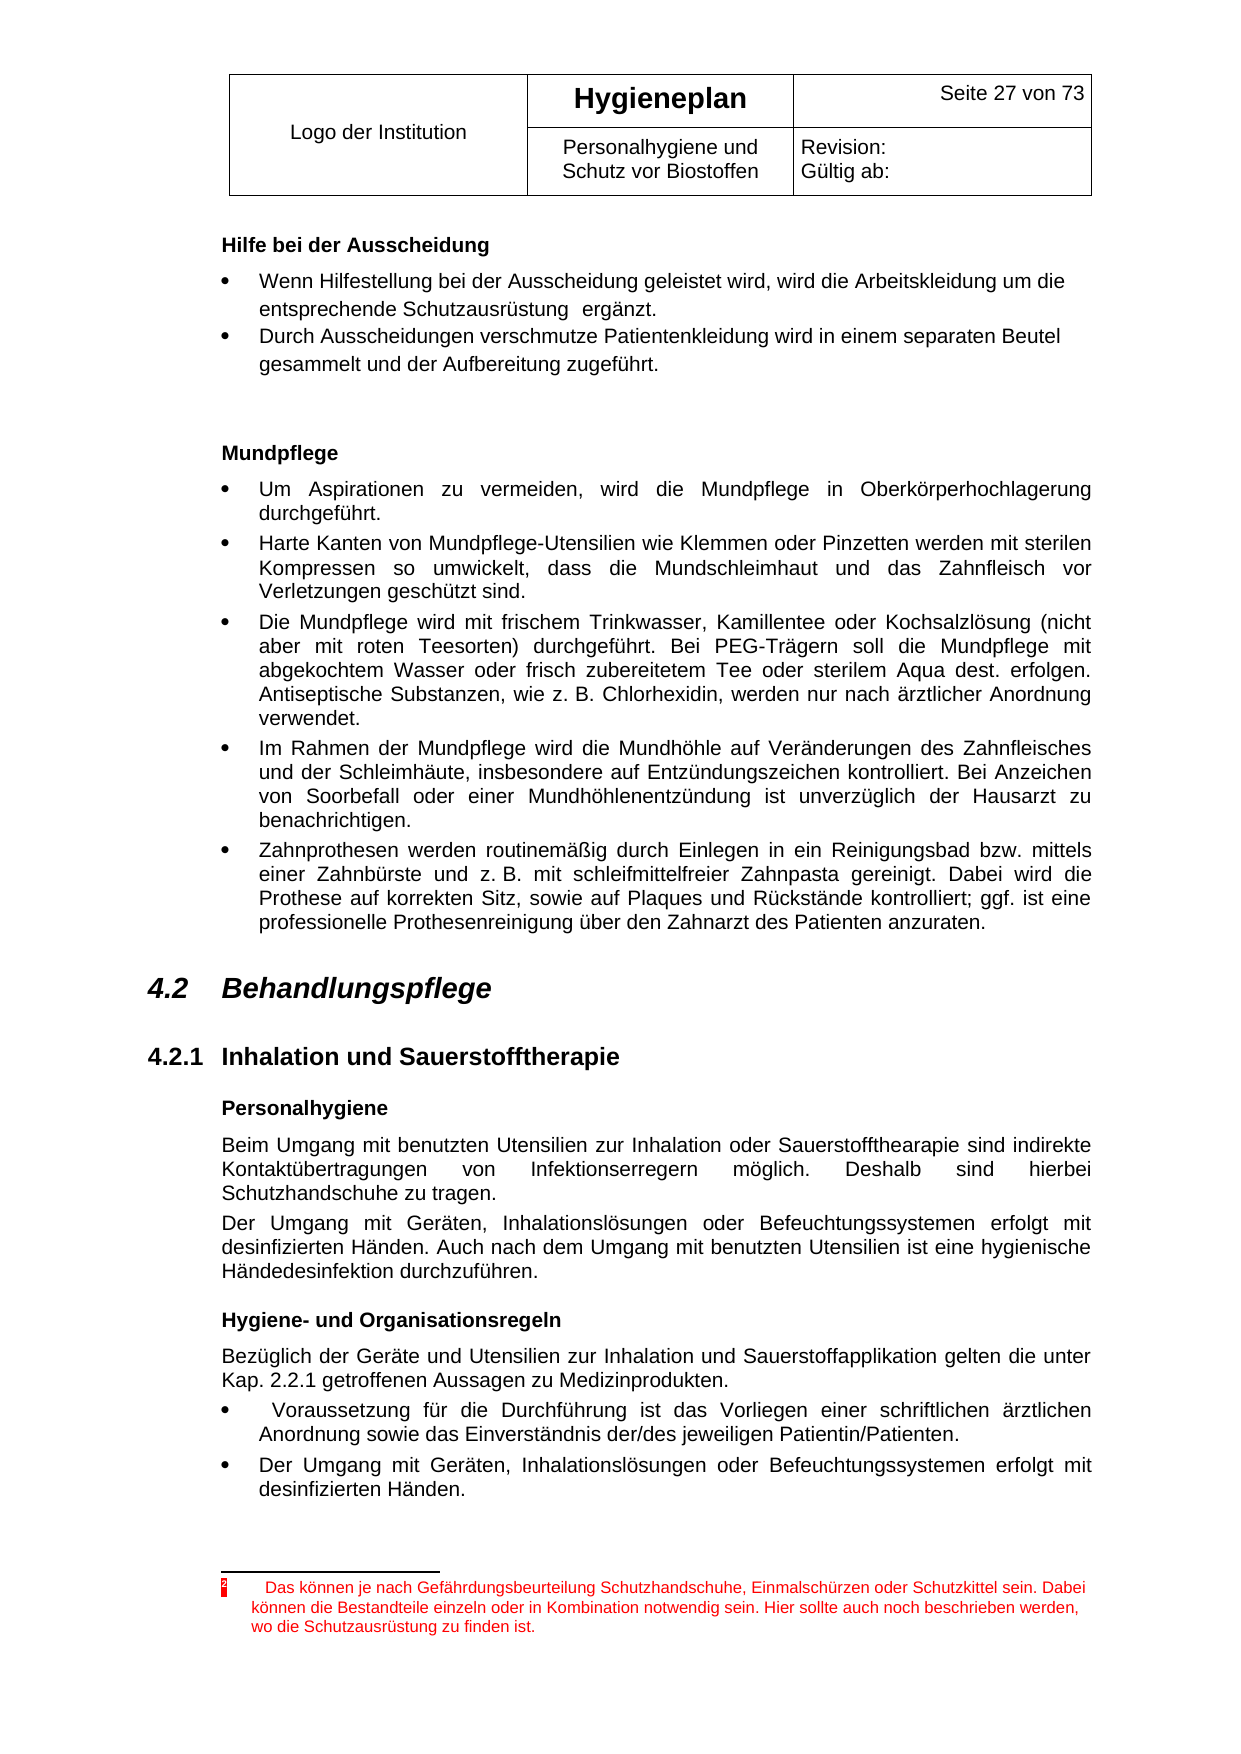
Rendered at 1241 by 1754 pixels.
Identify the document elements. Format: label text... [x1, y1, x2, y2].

text Bezüglich der Geräte und Utensilien zur Inhalation und Sauerstoffapplikation gelten die unter Kap. 2.2.1 getroffenen Aussagen zu Medizinprodukten. [221, 1344, 1092, 1392]
list Wenn Hilfestellung bei der Ausscheidung geleistet wird, wird die Arbeitskleidung um die entsprechende Schutzausrüstung ergänzt. [221, 269, 1092, 320]
text Hilfe bei der Ausscheidung [221, 232, 1092, 256]
text Harte Kanten von Mundpflege-Utensilien wie Klemmen oder Pinzetten werden mit sterilen Kompressen so umwickelt, dass die Mundschleimhaut und das Zahnfleisch vor Verletzungen geschützt sind. [221, 531, 1092, 603]
list Der Umgang mit Geräten, Inhalationslösungen oder Befeuchtungssystemen erfolgt mit desinfizierten Händen. Auch nach dem Umgang mit benutzten Utensilien ist eine hygienische Händedesinfektion durchzuführen. [221, 1211, 1092, 1282]
subtitle Inhalation und Sauerstofftherapie [148, 1042, 1092, 1071]
list Durch Ausscheidungen verschmutze Patientenkleidung wird in einem separaten Beutel gesammelt und der Aufbereitung zugeführt. [221, 324, 1092, 376]
text Voraussetzung für die Durchführung ist das Vorliegen einer schriftlichen ärztlichen Anordnung sowie das Einverständnis der/des jeweiligen Patientin/Patienten. [221, 1398, 1092, 1446]
subtitle Personalhygiene [221, 1096, 1092, 1120]
text Der Umgang mit Geräten, Inhalationslösungen oder Befeuchtungssystemen erfolgt mit desinfizierten Händen. [221, 1452, 1092, 1500]
text Um Aspirationen zu vermeiden, wird die Mundpflege in Oberkörperhochlagerung durchgeführt. [221, 477, 1092, 525]
text Beim Umgang mit benutzten Utensilien zur Inhalation oder Sauerstoffthearapie sind indirekte Kontaktübertragungen von Infektionserregern möglich. Deshalb sind hierbei Schutzhandschuhe zu tragen. [221, 1132, 1092, 1204]
subtitle Mundpflege [221, 441, 1092, 464]
text Zahnprothesen werden routinemäßig durch Einlegen in ein Reinigungsbad bzw. mittels einer Zahnbürste und z. B. mit schleifmittelfreier Zahnpasta gereinigt. Dabei wird die Prothese auf korrekten Sitz, sowie auf Plaques und Rückstände kontrolliert; ggf. ist eine professionelle Prothesenreinigung über den Zahnarzt des Patienten anzuraten. [221, 838, 1092, 934]
text Im Rahmen der Mundpflege wird die Mundhöhle auf Veränderungen des Zahnfleisches und der Schleimhäute, insbesondere auf Entzündungszeichen kontrolliert. Bei Anzeichen von Soorbefall oder einer Mundhöhlenentzündung ist unverzüglich der Hausarzt zu benachrichtigen. [221, 736, 1092, 832]
subtitle Behandlungspflege [148, 971, 1092, 1005]
text Die Mundpflege wird mit frischem Trinkwasser, Kamillentee oder Kochsalzlösung (nicht aber mit roten Teesorten) durchgeführt. Bei PEG-Trägern soll die Mundpflege mit abgekochtem Wasser oder frisch zubereitetem Tee oder sterilem Aqua dest. erfolgen. Antiseptische Substanzen, wie z. B. Chlorhexidin, werden nur nach ärztlicher Anordnung verwendet. [221, 609, 1092, 729]
subtitle Hygiene- und Organisationsregeln [221, 1307, 1092, 1331]
